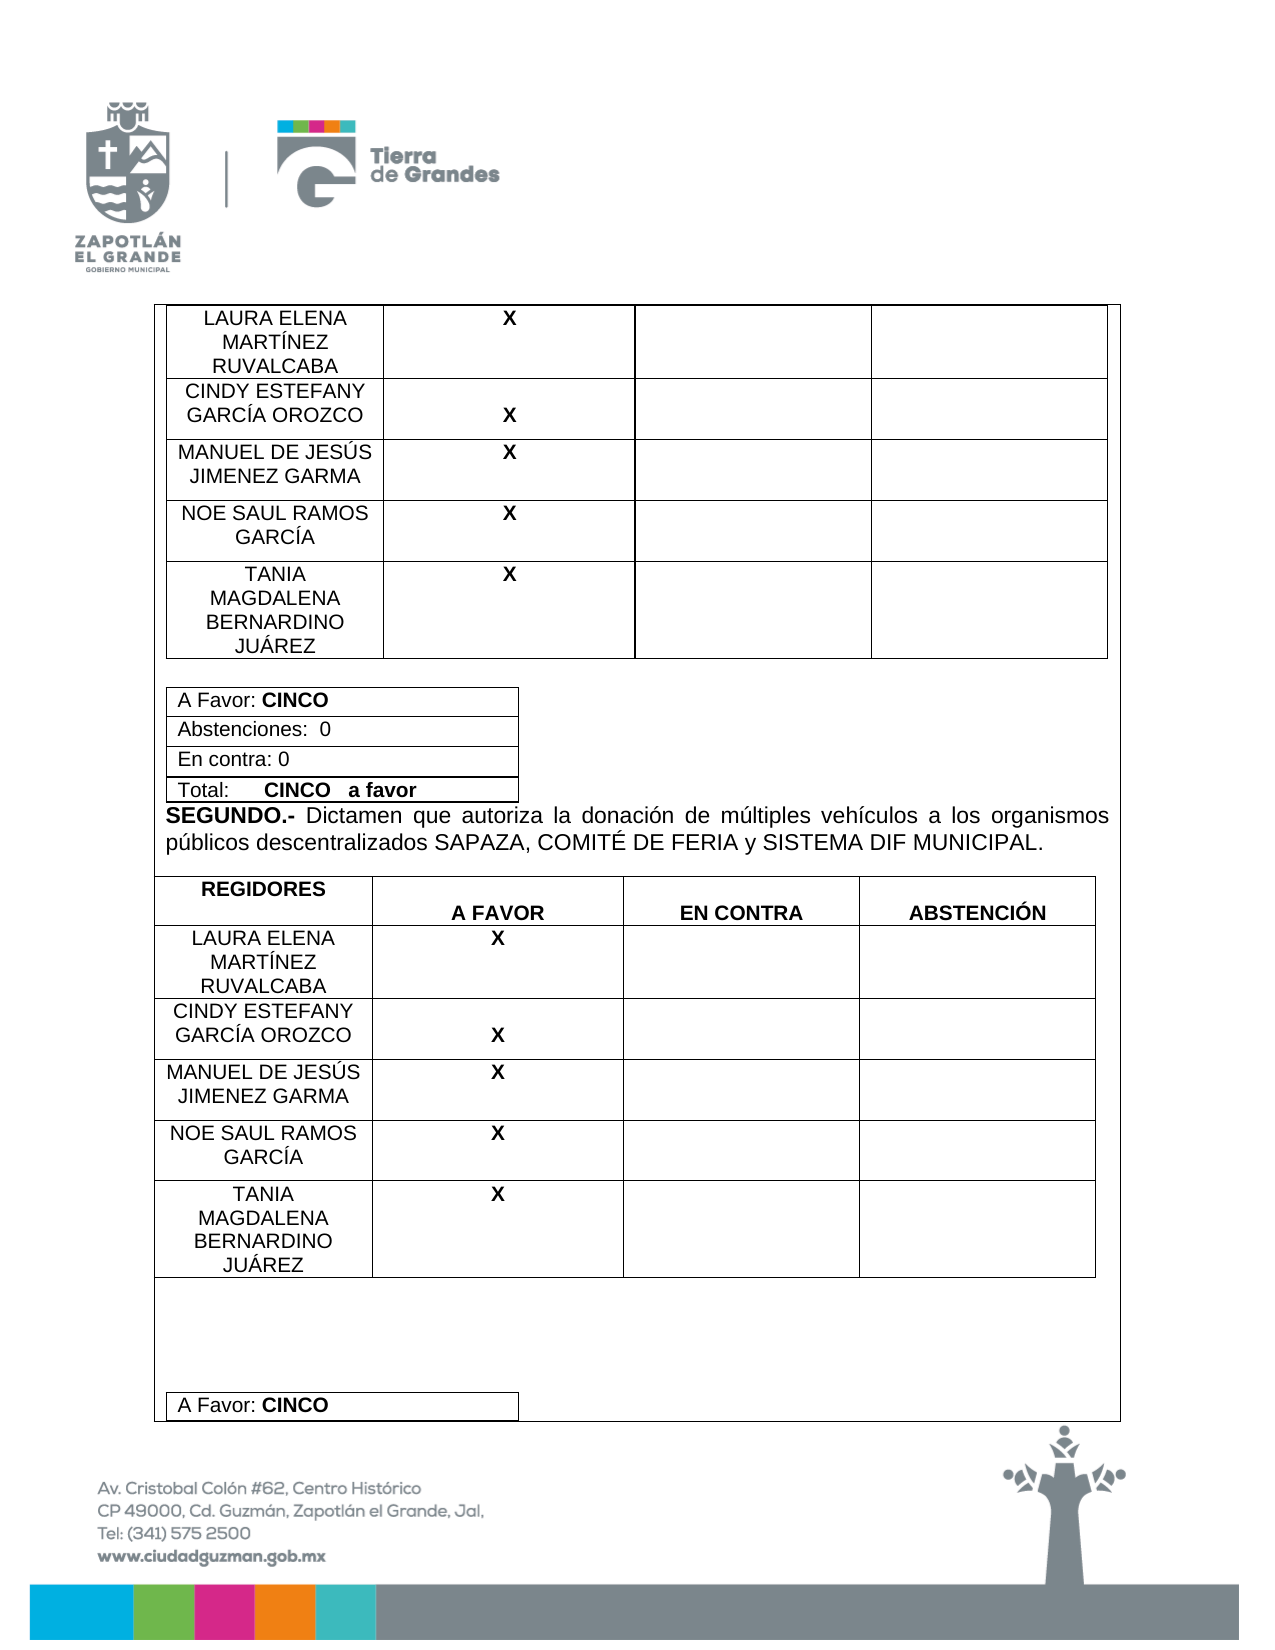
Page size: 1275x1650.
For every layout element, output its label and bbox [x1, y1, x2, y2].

table_cell [155, 305, 1120, 1421]
picture [0, 42, 1275, 1650]
